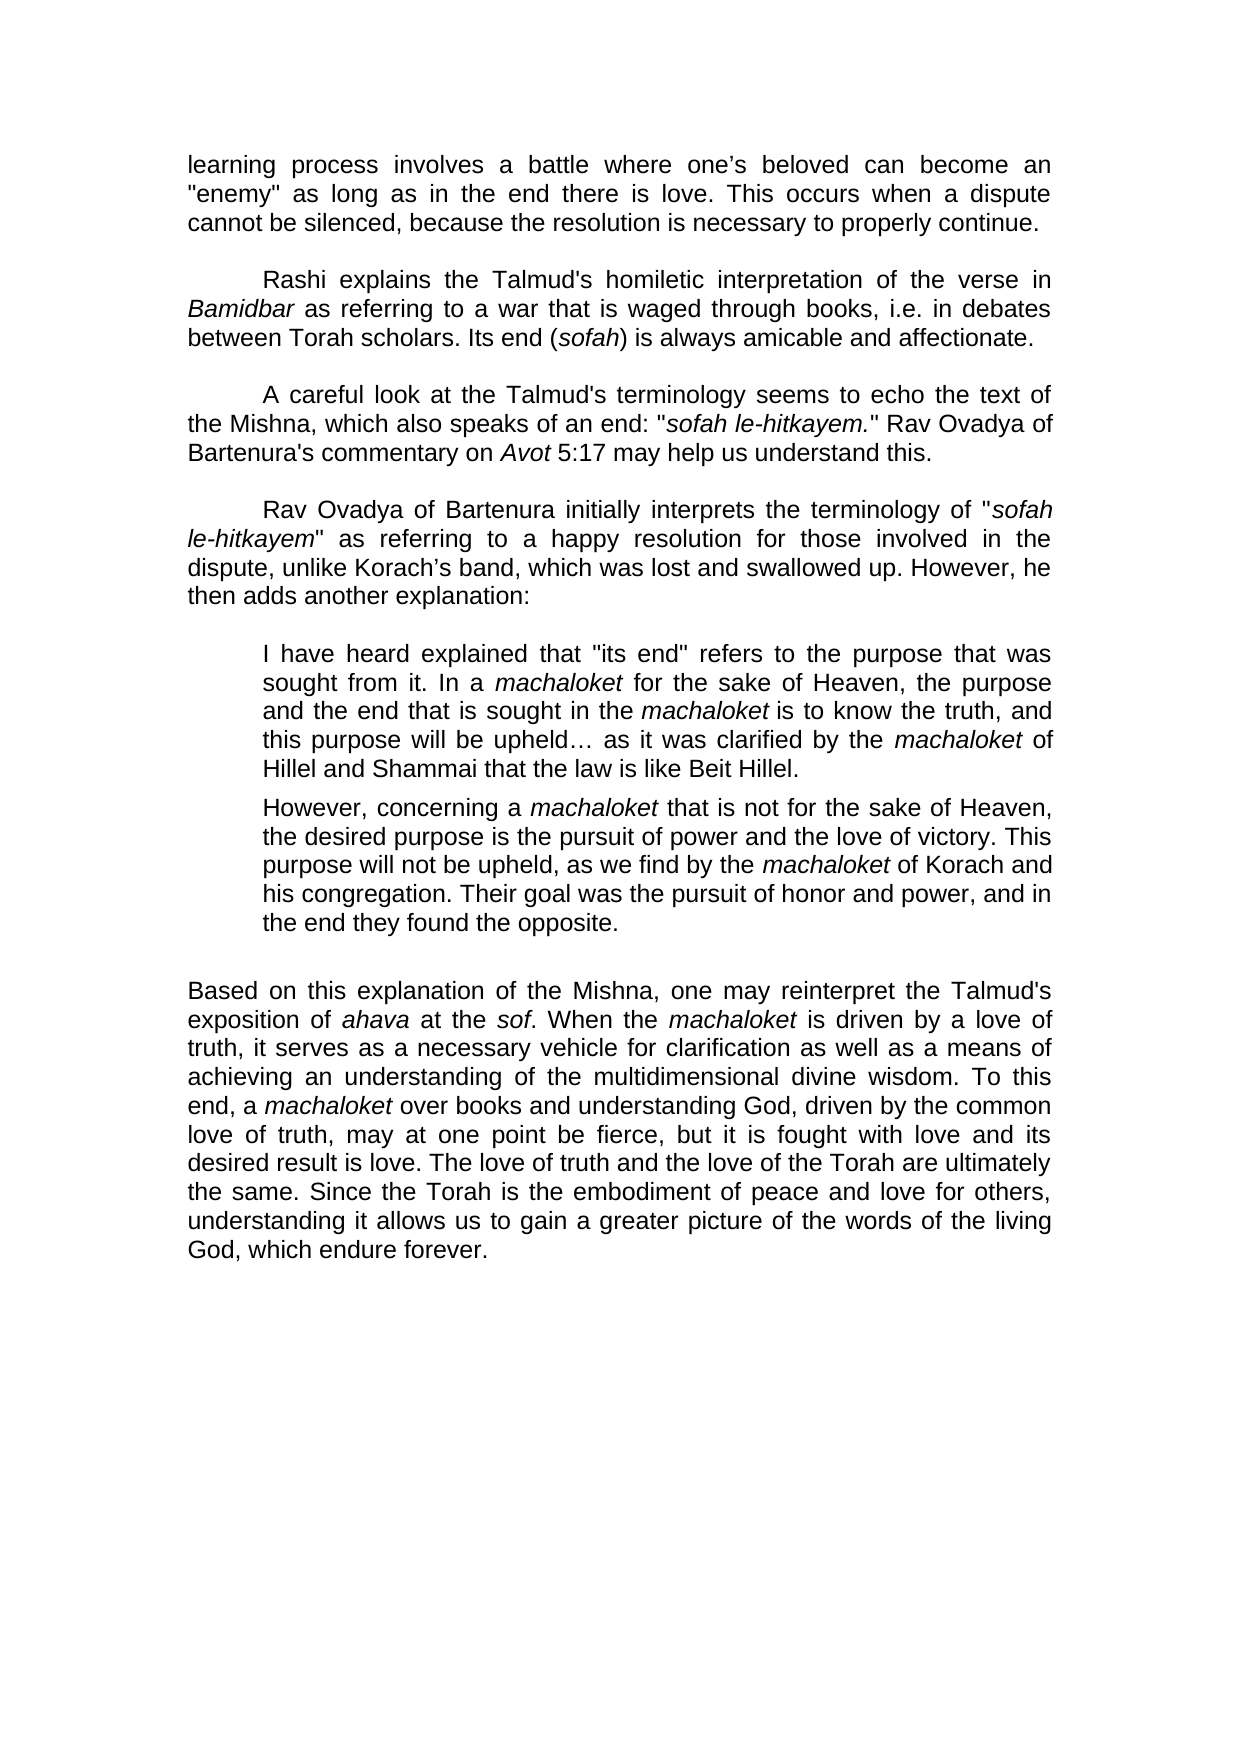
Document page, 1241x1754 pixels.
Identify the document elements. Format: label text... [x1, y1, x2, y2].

text However, concerning a machaloket that is not for the sake of Heaven, the desired purpose is the pursuit of power and the love of victory. This purpose will not be upheld, as we find by the machaloket of Korach and his congregation. Their goal was the pursuit of honor and power, and in the end they found the opposite. [262, 793, 1053, 937]
text Rashi explains the Talmud's homiletic interpretation of the verse in Bamidbar as referring to a war that is waged through books, i.e. in debates between Torah scholars. Its end (sofah) is always amicable and affectionate. [187, 265, 1053, 351]
text Rav Ovadya of Bartenura initially interprets the terminology of "sofah le-hitkayem" as referring to a happy resolution for those involved in the dispute, unlike Korach’s band, which was lost and swallowed up. However, he then adds another explanation: [187, 495, 1053, 610]
text I have heard explained that "its end" refers to the purpose that was sought from it. In a machaloket for the sake of Heaven, the purpose and the end that is sought in the machaloket is to know the truth, and this purpose will be upheld… as it was clarified by the machaloket of Hillel and Shammai that the law is like Beit Hillel. [262, 639, 1053, 782]
text A careful look at the Talmud's terminology seems to echo the text of the Mishna, which also speaks of an end: "sofah le-hitkayem." Rav Ovadya of Bartenura's commentary on Avot 5:17 may help us understand this. [187, 380, 1053, 466]
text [187, 150, 1053, 236]
text Based on this explanation of the Mishna, one may reinterpret the Talmud's exposition of ahava at the sof. When the machaloket is driven by a love of truth, it serves as a necessary vehicle for clarification as well as a means of achieving an understanding of the multidimensional divine wisdom. To this end, a machaloket over books and understanding God, driven by the common love of truth, may at one point be fierce, but it is fought with love and its desired result is love. The love of truth and the love of the Torah are ultimately the same. Since the Torah is the embodiment of peace and love for others, understanding it allows us to gain a greater picture of the words of the living God, which endure forever. [187, 976, 1053, 1263]
